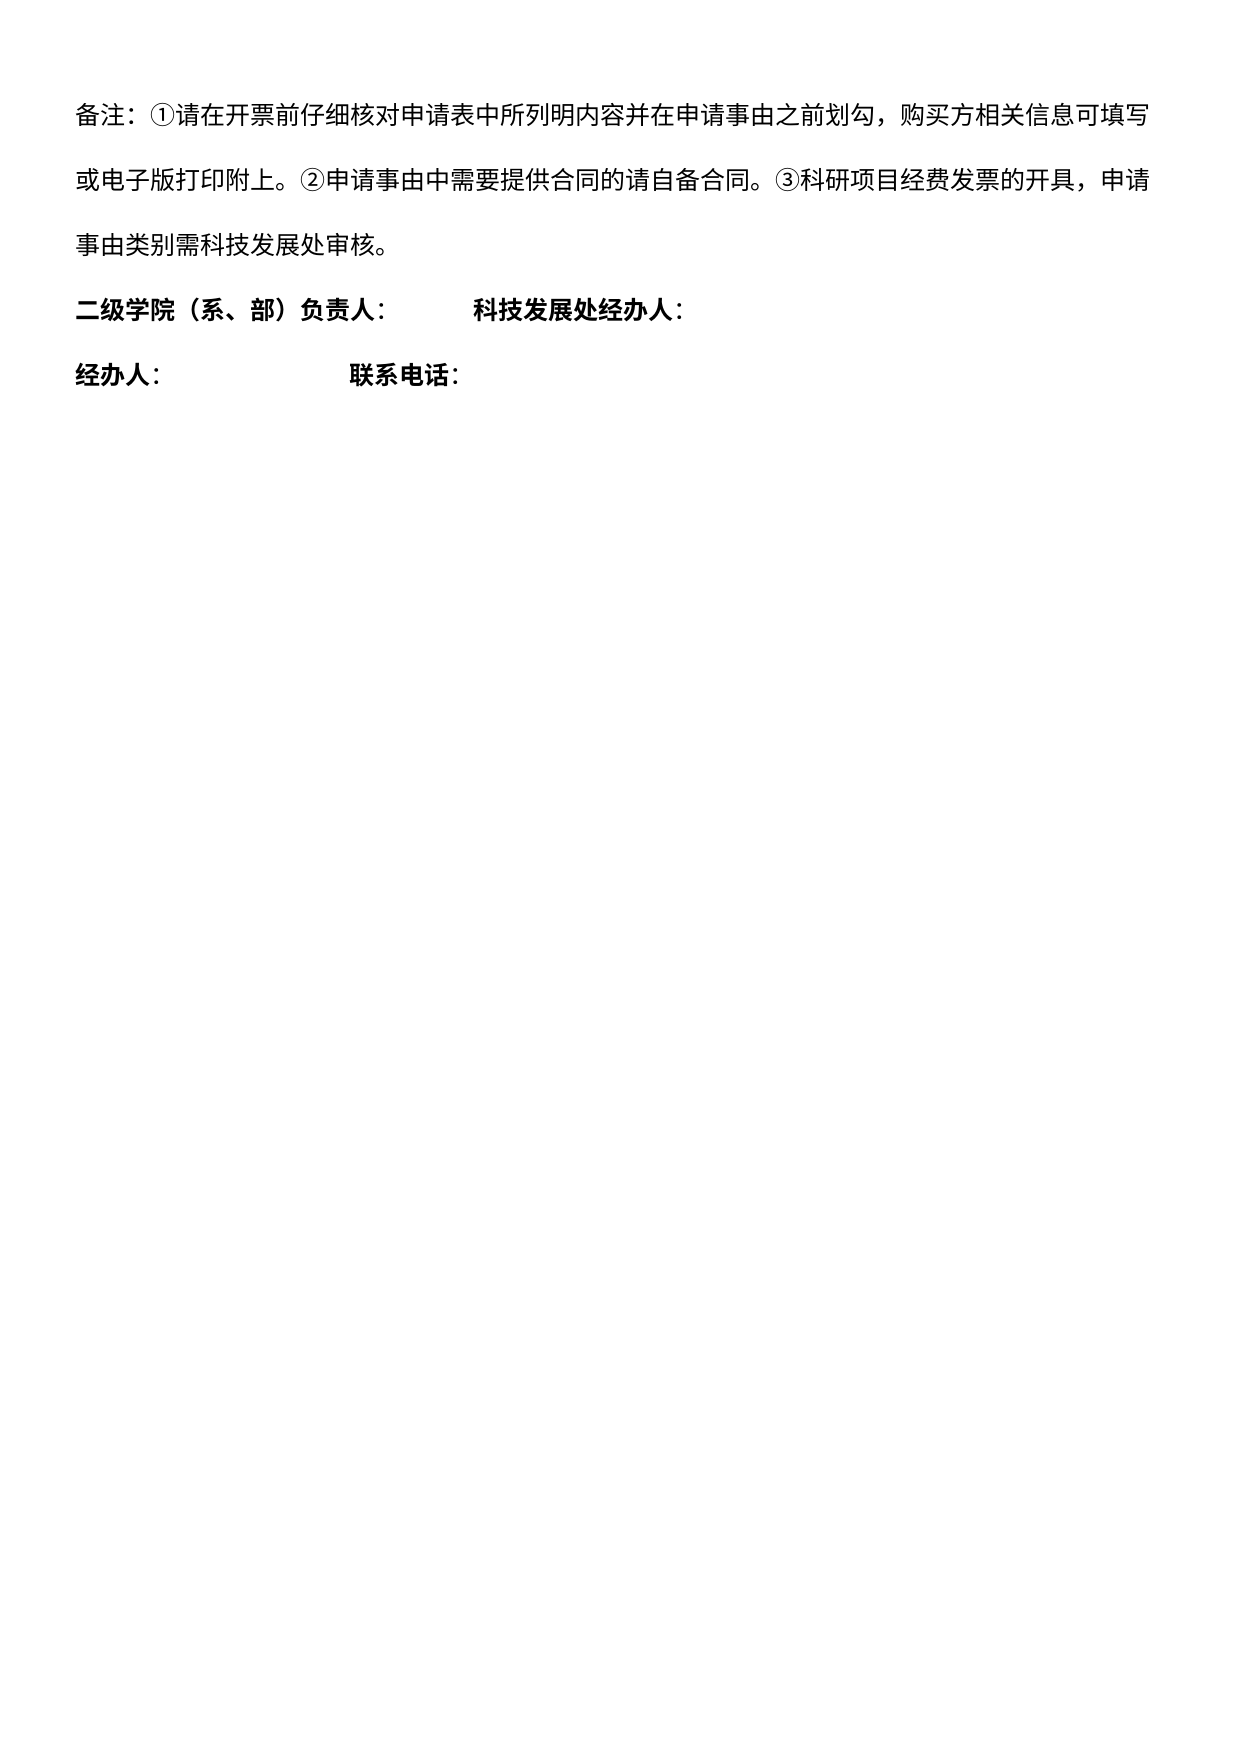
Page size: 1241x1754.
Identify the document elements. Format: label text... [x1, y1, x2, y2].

text 备注：①请在开票前仔细核对申请表中所列明内容并在申请事由之前划勾，购买方相关信息可填写或电子版打印附上。②申请事由中需要提供合同的请自备合同。③科研项目经费发票的开具，申请事由类别需科技发展处审核。 [75, 81, 1165, 276]
text 经办人： 联系电话： [75, 341, 1165, 406]
text 二级学院（系、部）负责人： 科技发展处经办人： [75, 276, 1165, 341]
